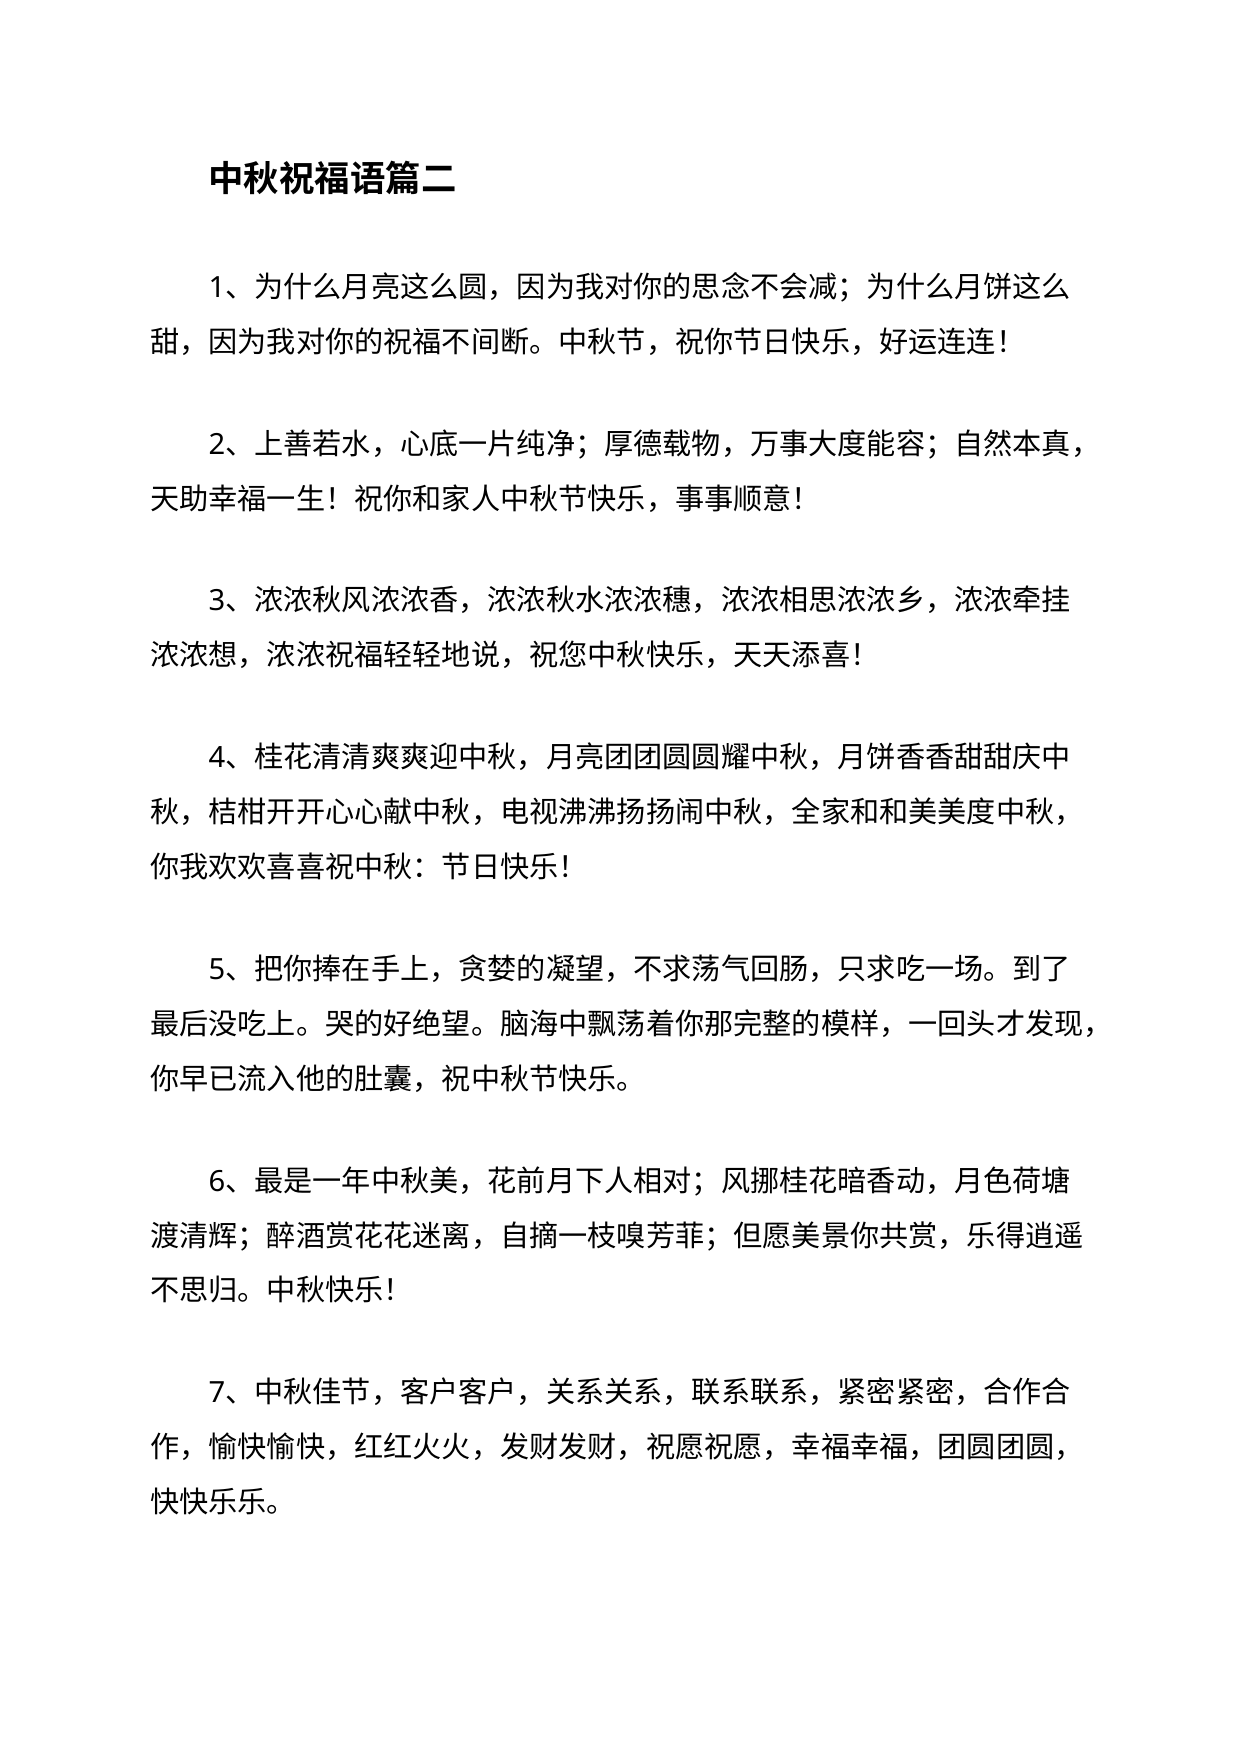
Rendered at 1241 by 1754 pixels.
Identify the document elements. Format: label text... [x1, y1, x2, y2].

text 5、把你捧在手上，贪婪的凝望，不求荡气回肠，只求吃一场。到了最后没吃上。哭的好绝望。脑海中飘荡着你那完整的模样，一回头才发现，你早已流入他的肚囊，祝中秋节快乐。 [150, 945, 1090, 1098]
text 4、桂花清清爽爽迎中秋，月亮团团圆圆耀中秋，月饼香香甜甜庆中秋，桔柑开开心心献中秋，电视沸沸扬扬闹中秋，全家和和美美度中秋，你我欢欢喜喜祝中秋：节日快乐！ [150, 734, 1090, 886]
text 2、上善若水，心底一片纯净；厚德载物，万事大度能容；自然本真，天助幸福一生！祝你和家人中秋节快乐，事事顺意！ [150, 420, 1090, 517]
text 7、中秋佳节，客户客户，关系关系，联系联系，紧密紧密，合作合作，愉快愉快，红红火火，发财发财，祝愿祝愿，幸福幸福，团圆团圆，快快乐乐。 [150, 1369, 1090, 1521]
text 3、浓浓秋风浓浓香，浓浓秋水浓浓穗，浓浓相思浓浓乡，浓浓牵挂浓浓想，浓浓祝福轻轻地说，祝您中秋快乐，天天添喜！ [150, 577, 1090, 674]
text 1、为什么月亮这么圆，因为我对你的思念不会减；为什么月饼这么甜，因为我对你的祝福不间断。中秋节，祝你节日快乐，好运连连！ [150, 263, 1090, 361]
text 6、最是一年中秋美，花前月下人相对；风挪桂花暗香动，月色荷塘渡清辉；醉酒赏花花迷离，自摘一枝嗅芳菲；但愿美景你共赏，乐得逍遥不思归。中秋快乐！ [150, 1157, 1090, 1309]
text 中秋祝福语篇二 [150, 150, 1090, 201]
